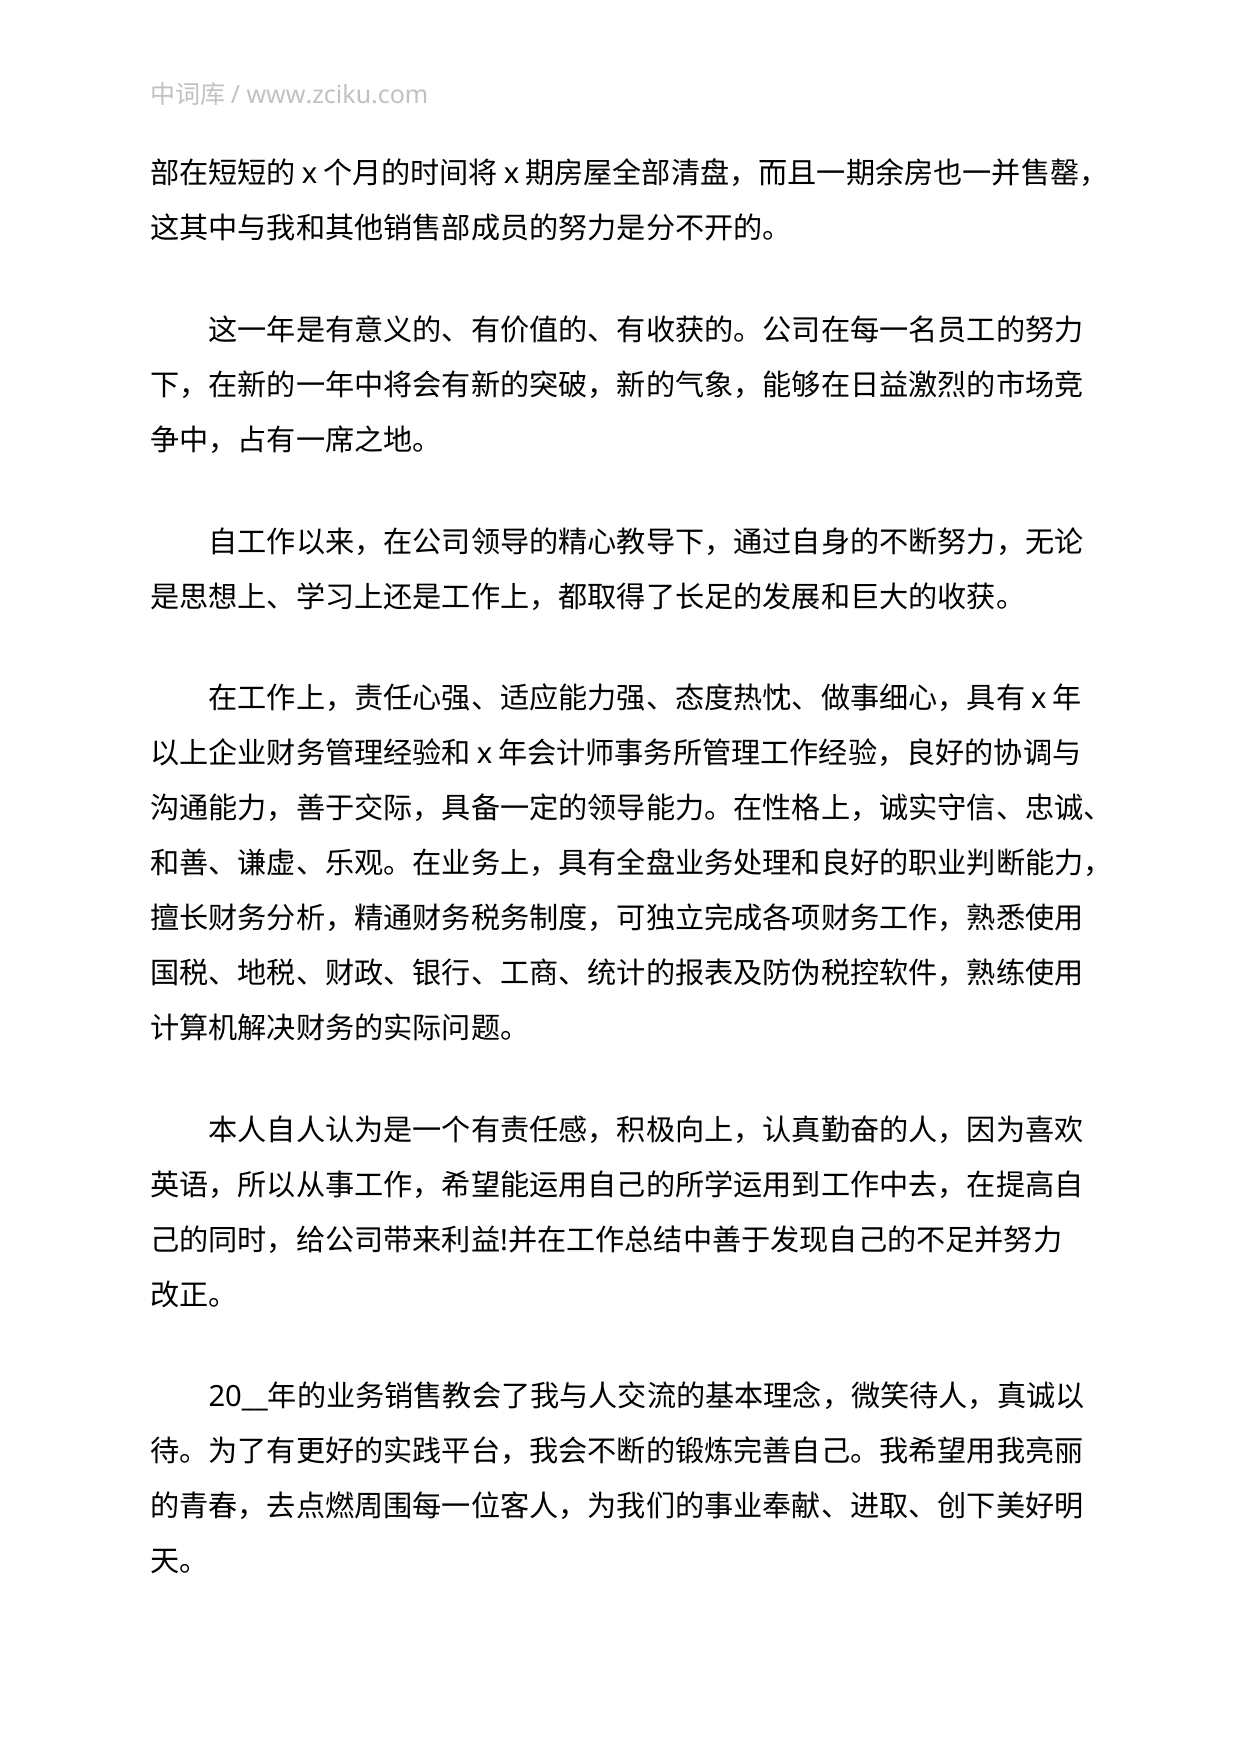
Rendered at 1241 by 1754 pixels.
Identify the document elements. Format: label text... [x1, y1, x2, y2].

text 在工作上，责任心强、适应能力强、态度热忱、做事细心，具有x年以上企业财务管理经验和x年会计师事务所管理工作经验，良好的协调与沟通能力，善于交际，具备一定的领导能力。在性格上，诚实守信、忠诚、和善、谦虚、乐观。在业务上，具有全盘业务处理和良好的职业判断能力，擅长财务分析，精通财务税务制度，可独立完成各项财务工作，熟悉使用国税、地税、财政、银行、工商、统计的报表及防伪税控软件，熟练使用计算机解决财务的实际问题。 [150, 675, 1090, 1047]
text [150, 150, 1090, 247]
text 20__年的业务销售教会了我与人交流的基本理念，微笑待人，真诚以待。为了有更好的实践平台，我会不断的锻炼完善自己。我希望用我亮丽的青春，去点燃周围每一位客人，为我们的事业奉献、进取、创下美好明天。 [150, 1373, 1090, 1580]
text 自工作以来，在公司领导的精心教导下，通过自身的不断努力，无论是思想上、学习上还是工作上，都取得了长足的发展和巨大的收获。 [150, 518, 1090, 616]
text 本人自人认为是一个有责任感，积极向上，认真勤奋的人，因为喜欢英语，所以从事工作，希望能运用自己的所学运用到工作中去，在提高自己的同时，给公司带来利益!并在工作总结中善于发现自己的不足并努力改正。 [150, 1106, 1090, 1313]
text 这一年是有意义的、有价值的、有收获的。公司在每一名员工的努力下，在新的一年中将会有新的突破，新的气象，能够在日益激烈的市场竞争中，占有一席之地。 [150, 307, 1090, 459]
